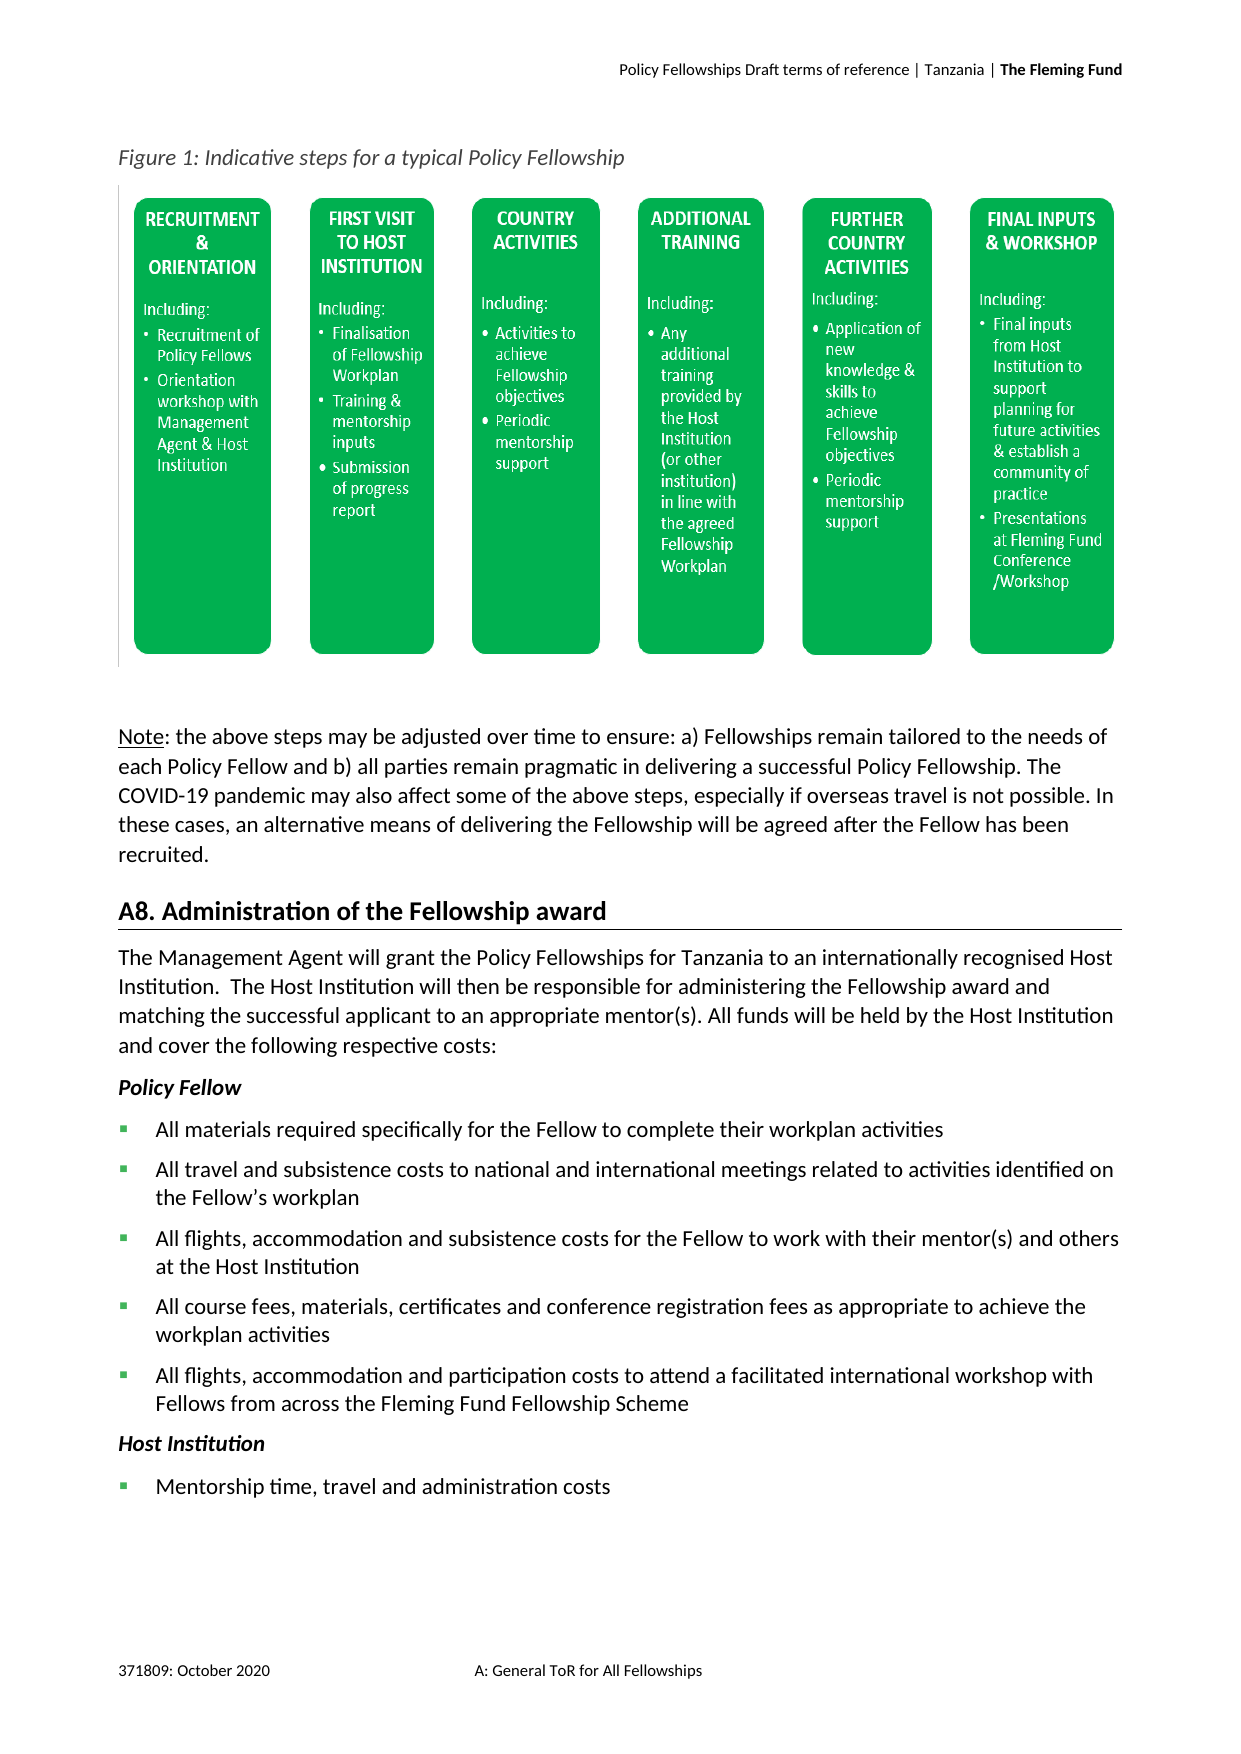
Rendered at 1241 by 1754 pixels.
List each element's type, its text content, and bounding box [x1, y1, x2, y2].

text A8. Administration of the Fellowship award [118, 894, 1122, 929]
list All flights, accommodation and subsistence costs for the Fellow to work with their mentor(s) and others at the Host Institution [118, 1224, 1122, 1280]
list All materials required specifically for the Fellow to complete their workplan activities [118, 1115, 1122, 1143]
list All course fees, materials, certificates and conference registration fees as appropriate to achieve the workplan activities [118, 1292, 1122, 1348]
text Note: the above steps may be adjusted over time to ensure: a) Fellowships remain tailored to the needs of each Policy Fellow and b) all parties remain pragmatic in delivering a successful Policy Fellowship. The COVID-19 pandemic may also affect some of the above steps, especially if overseas travel is not possible. In these cases, an alternative means of delivering the Fellowship will be agreed after the Fellow has been recruited. [118, 722, 1122, 868]
list All travel and subsistence costs to national and international meetings related to activities identified on the Fellow’s workplan [118, 1155, 1122, 1211]
text The Management Agent will grant the Policy Fellowships for Tanzania to an internationally recognised Host Institution. The Host Institution will then be responsible for administering the Fellowship award and matching the successful applicant to an appropriate mentor(s). All funds will be held by the Host Institution and cover the following respective costs: [118, 943, 1122, 1059]
list All flights, accommodation and participation costs to attend a facilitated international workshop with Fellows from across the Fleming Fund Fellowship Scheme [118, 1361, 1122, 1417]
text Policy Fellow [118, 1073, 1122, 1101]
list Mentorship time, travel and administration costs [118, 1472, 1122, 1500]
picture [118, 185, 1123, 667]
text Host Institution [118, 1429, 1122, 1457]
text Figure 1: Indicative steps for a typical Policy Fellowship [118, 143, 1122, 171]
